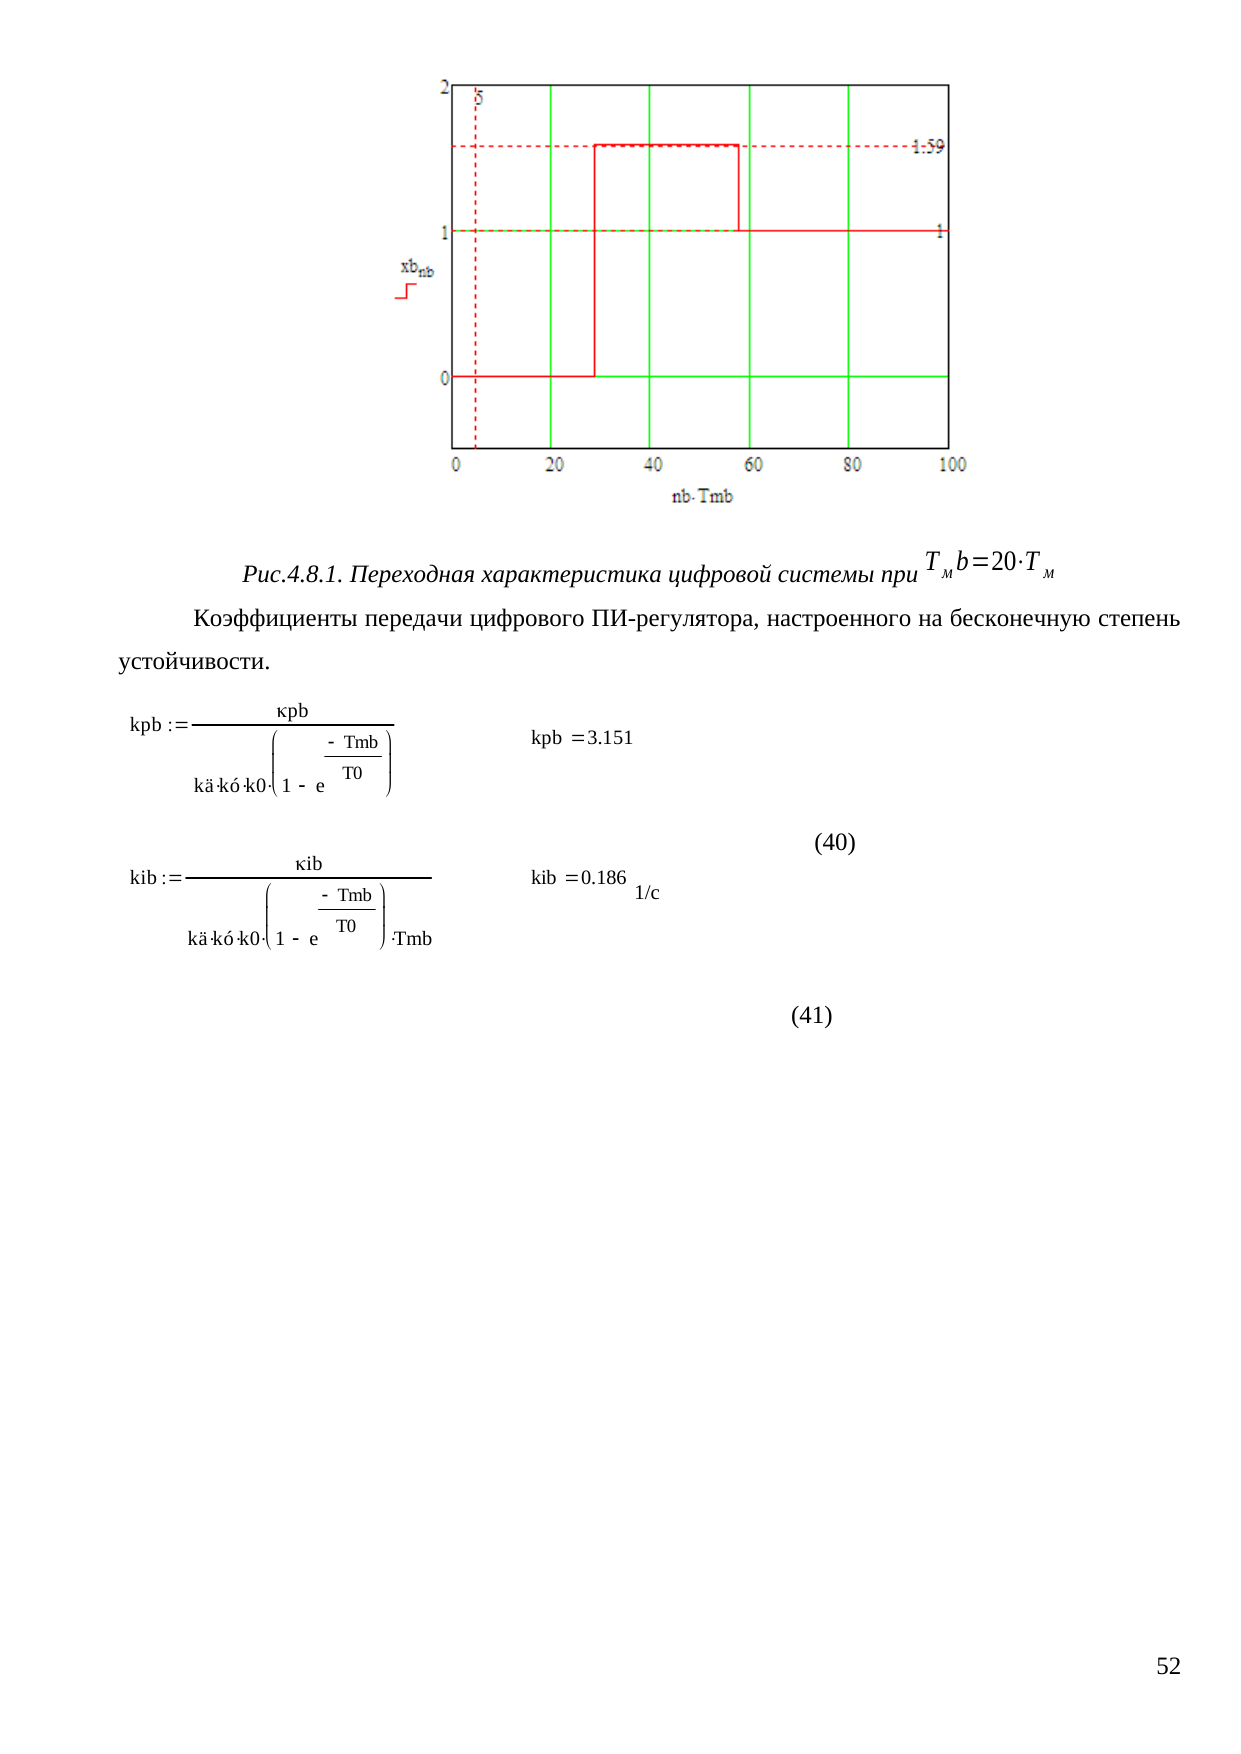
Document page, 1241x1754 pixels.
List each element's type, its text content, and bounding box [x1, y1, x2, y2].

picture [381, 58, 992, 531]
text Рис.4.8.1. Переходная характеристика цифровой системы при [118, 545, 1181, 588]
text Коэффициенты передачи цифрового ПИ-регулятора, настроенного на бесконечную степень устойчивости. [118, 603, 1181, 674]
text (41) [118, 1000, 1181, 1029]
text (40) [118, 732, 1181, 856]
text 1/с [528, 864, 815, 904]
